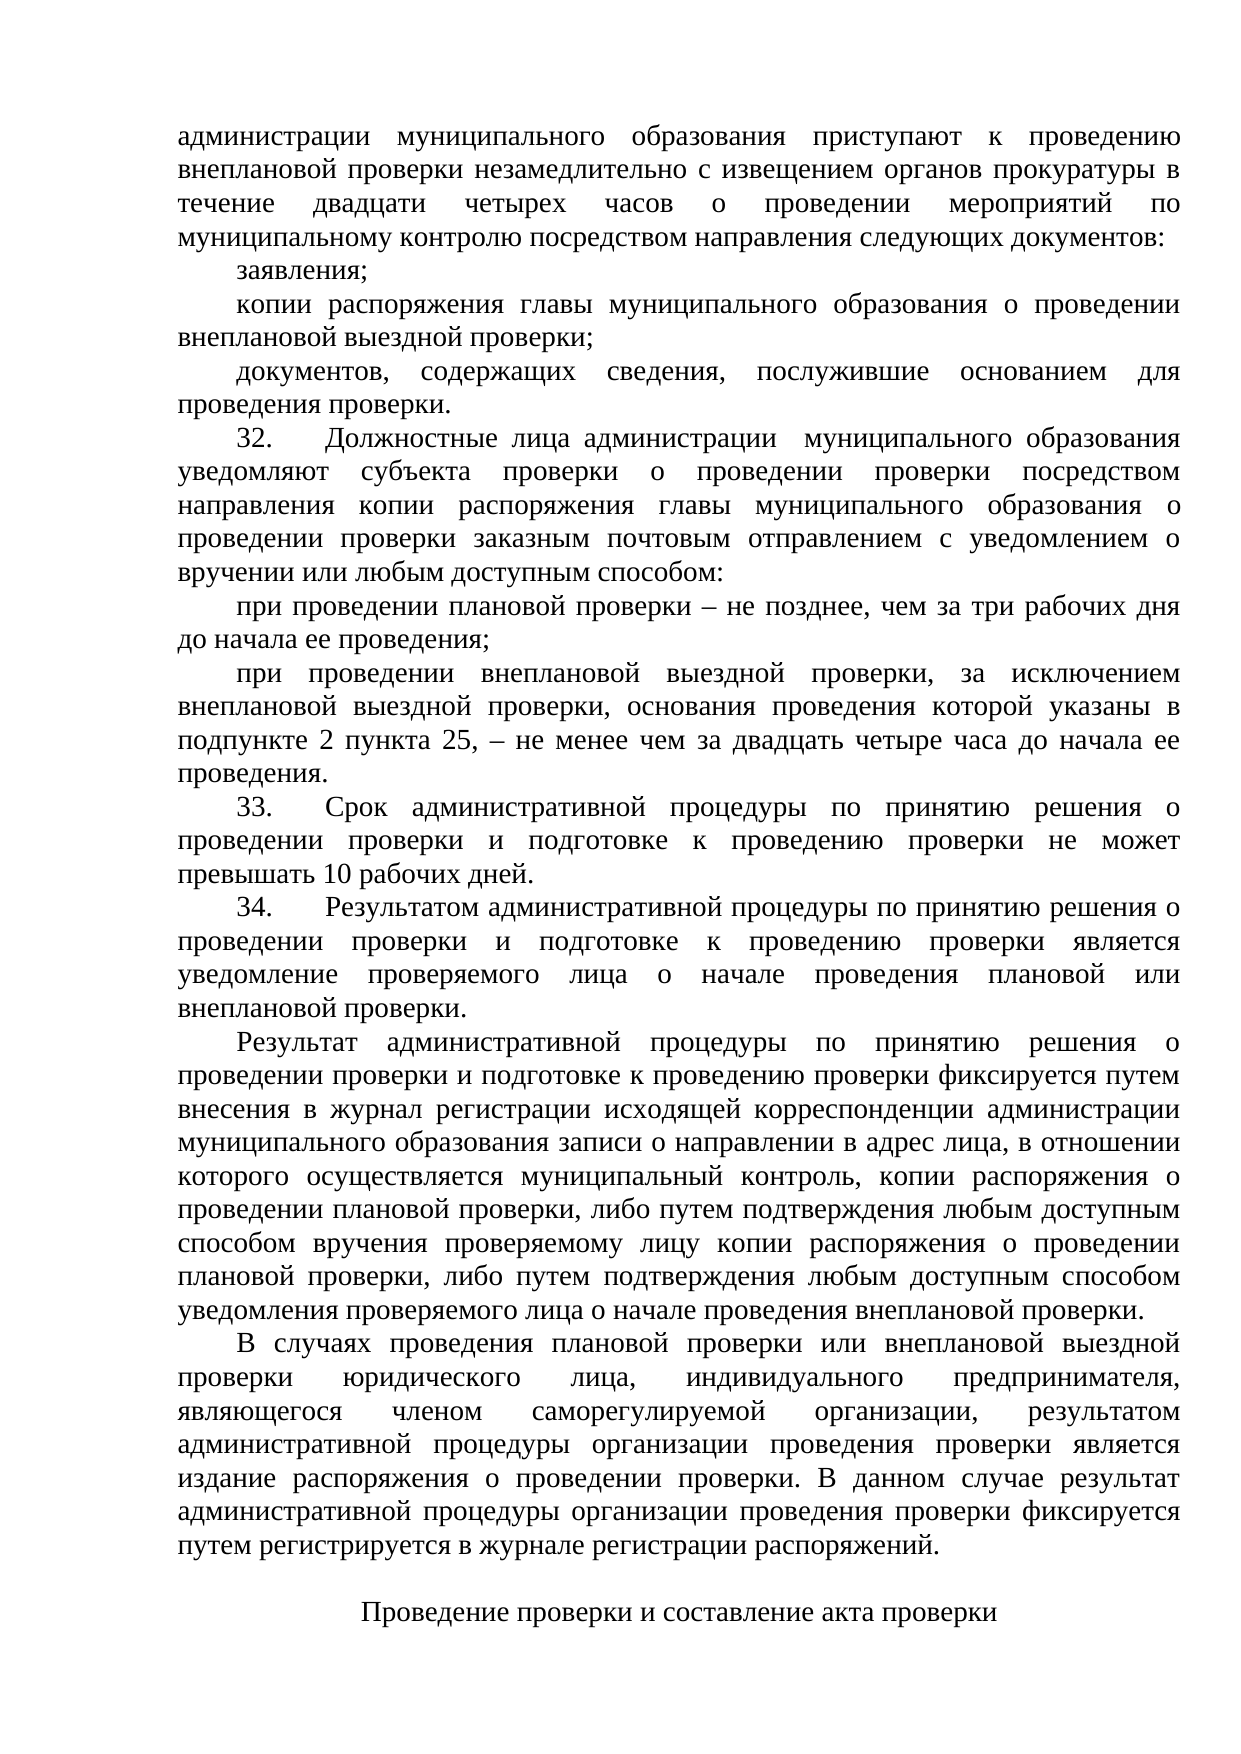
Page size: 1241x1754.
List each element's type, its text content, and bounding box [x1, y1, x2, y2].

text Проведение проверки и составление акта проверки [177, 1594, 1181, 1627]
text Результат административной процедуры по принятию решения о проведении проверки и подготовке к проведению проверки фиксируется путем внесения в журнал регистрации исходящей корреспонденции администрации муниципального образования записи о направлении в адрес лица, в отношении которого осуществляется муниципальный контроль, копии распоряжения о проведении плановой проверки, либо путем подтверждения любым доступным способом вручения проверяемому лицу копии распоряжения о проведении плановой проверки, либо путем подтверждения любым доступным способом уведомления проверяемого лица о начале проведения внеплановой проверки. [177, 1024, 1181, 1326]
text при проведении внеплановой выездной проверки, за исключением внеплановой выездной проверки, основания проведения которой указаны в подпункте 2 пункта 25, – не менее чем за двадцать четыре часа до начала ее проведения. [177, 655, 1181, 789]
text при проведении плановой проверки – не позднее, чем за три рабочих дня до начала ее проведения; [177, 588, 1181, 655]
text документов, содержащих сведения, послужившие основанием для проведения проверки. [177, 353, 1181, 420]
list Должностные лица администрации муниципального образования уведомляют субъекта проверки о проведении проверки посредством направления копии распоряжения главы муниципального образования о проведении проверки заказным почтовым отправлением с уведомлением о вручении или любым доступным способом: [177, 420, 1181, 588]
list Результатом административной процедуры по принятию решения о проведении проверки и подготовке к проведению проверки является уведомление проверяемого лица о начале проведения плановой или внеплановой проверки. [177, 889, 1181, 1024]
text В случаях проведения плановой проверки или внеплановой выездной проверки юридического лица, индивидуального предпринимателя, являющегося членом саморегулируемой организации, результатом административной процедуры организации проведения проверки является издание распоряжения о проведении проверки. В данном случае результат административной процедуры организации проведения проверки фиксируется путем регистрируется в журнале регистрации распоряжений. [177, 1326, 1181, 1560]
list Срок административной процедуры по принятию решения о проведении проверки и подготовке к проведению проверки не может превышать 10 рабочих дней. [177, 789, 1181, 889]
text копии распоряжения главы муниципального образования о проведении внеплановой выездной проверки; [177, 286, 1181, 353]
text заявления; [177, 252, 1181, 286]
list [177, 118, 1181, 252]
